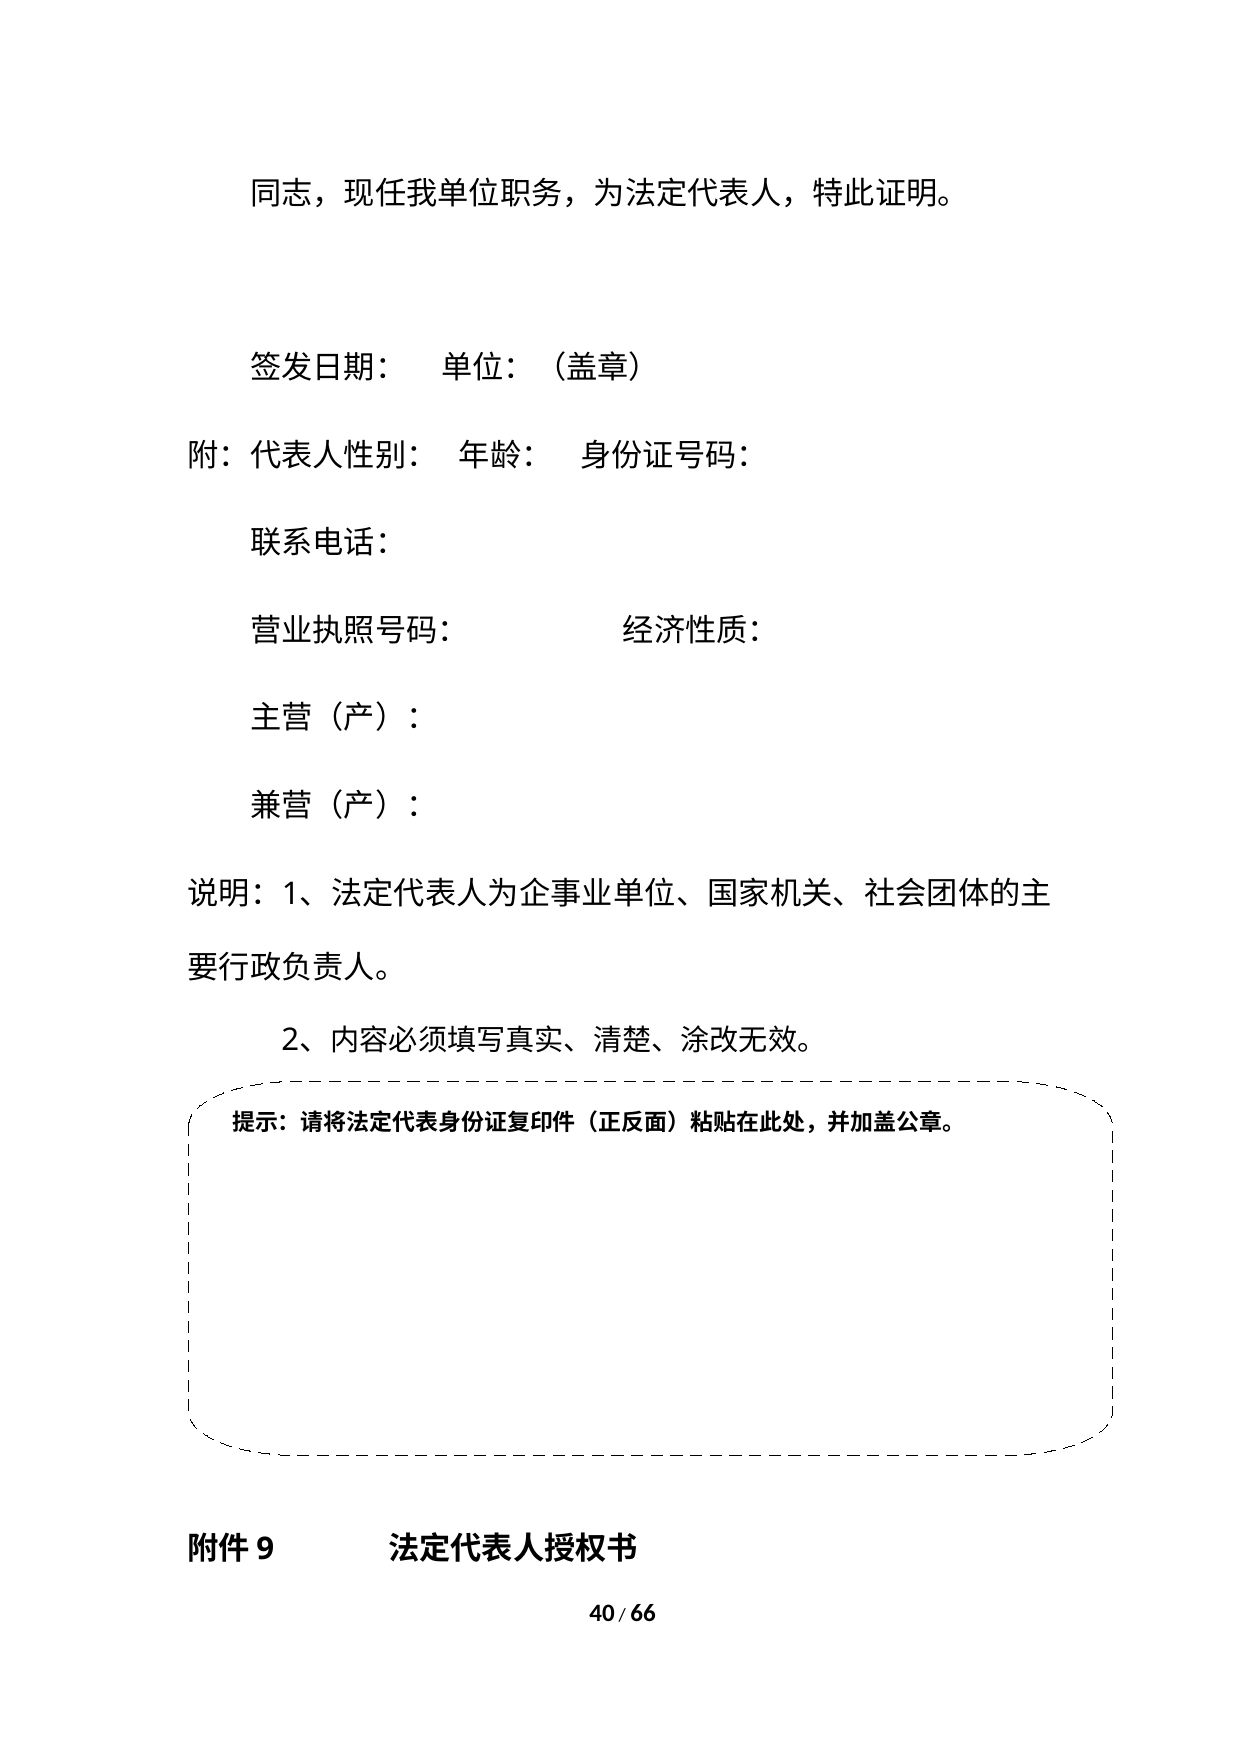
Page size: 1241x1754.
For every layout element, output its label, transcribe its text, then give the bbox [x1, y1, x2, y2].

text 2、内容必须填写真实、清楚、涂改无效。 [187, 1004, 1053, 1069]
text 兼营（产）： [187, 770, 1053, 835]
text 同志，现任我单位职务，为法定代表人，特此证明。 [187, 158, 1053, 223]
text 签发日期： 单位：（盖章） [187, 332, 1053, 397]
text 主营（产）： [187, 683, 1053, 748]
text 附：代表人性别： 年龄： 身份证号码： [187, 420, 1053, 485]
text 营业执照号码： 经济性质： [187, 595, 1053, 660]
text 说明：1、法定代表人为企事业单位、国家机关、社会团体的主要行政负责人。 [187, 858, 1053, 998]
text 联系电话： [187, 508, 1053, 573]
text 附件9 法定代表人授权书 [187, 1513, 1053, 1578]
